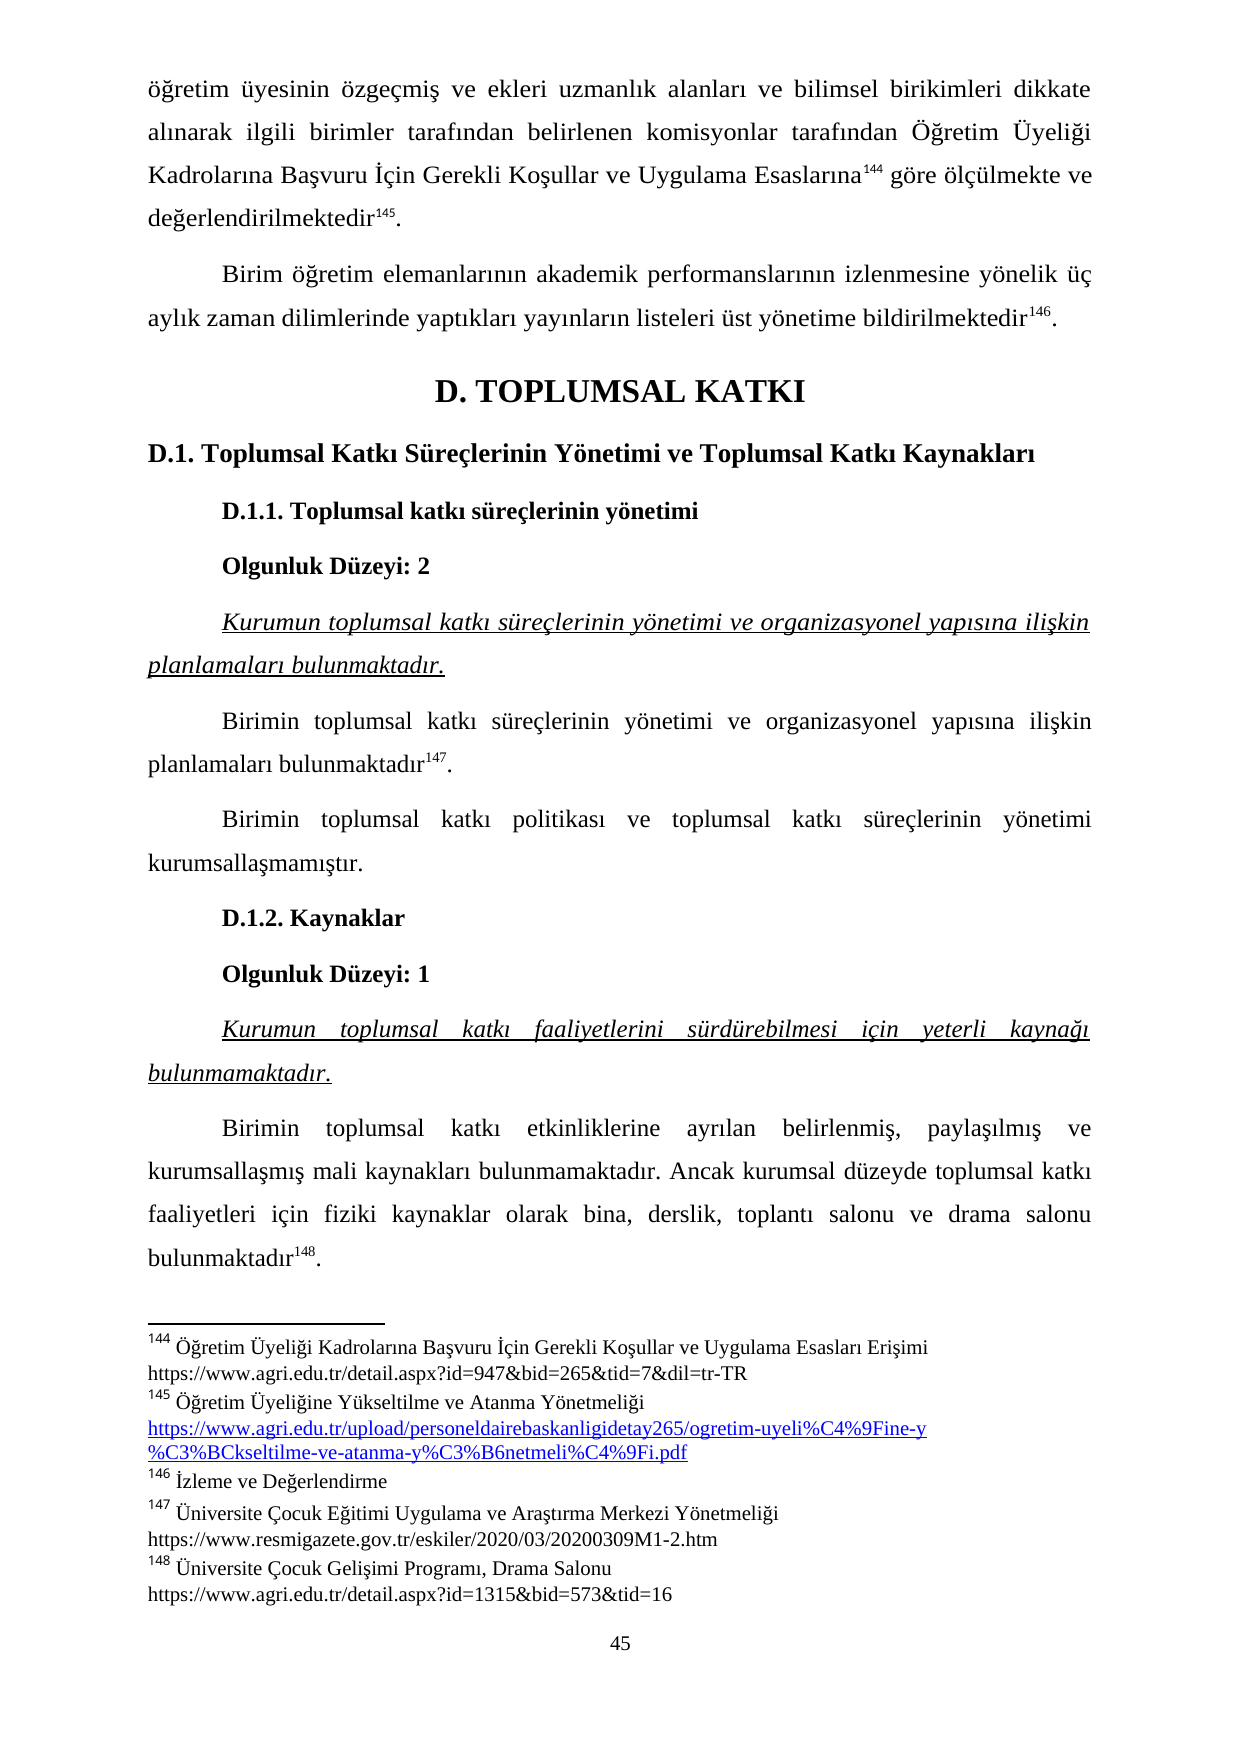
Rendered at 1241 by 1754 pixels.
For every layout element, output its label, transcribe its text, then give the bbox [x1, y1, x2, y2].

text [148, 74, 1092, 233]
text Birim öğretim elemanlarının akademik performanslarının izlenmesine yönelik üç aylık zaman dilimlerinde yaptıkları yayınların listeleri üst yönetime bildirilmektedir. [148, 259, 1092, 331]
text D.1.1. Toplumsal katkı süreçlerinin yönetimi [148, 496, 1092, 524]
text Birimin toplumsal katkı etkinliklerine ayrılan belirlenmiş, paylaşılmış ve kurumsallaşmış mali kaynakları bulunmamaktadır. Ancak kurumsal düzeyde toplumsal katkı faaliyetleri için fiziki kaynaklar olarak bina, derslik, toplantı salonu ve drama salonu bulunmaktadır. [148, 1113, 1092, 1271]
subtitle D. TOPLUMSAL KATKI [148, 371, 1092, 409]
text Kurumun toplumsal katkı faaliyetlerini sürdürebilmesi için yeterli kaynağı bulunmamaktadır. [148, 1014, 1092, 1086]
subtitle D.1. Toplumsal Katkı Süreçlerinin Yönetimi ve Toplumsal Katkı Kaynakları [148, 437, 1092, 468]
text Kurumun toplumsal katkı süreçlerinin yönetimi ve organizasyonel yapısına ilişkin planlamaları bulunmaktadır. [148, 607, 1092, 679]
text Olgunluk Düzeyi: 2 [148, 551, 1092, 580]
text D.1.2. Kaynaklar [148, 903, 1092, 932]
text Birimin toplumsal katkı politikası ve toplumsal katkı süreçlerinin yönetimi kurumsallaşmamıştır. [148, 804, 1092, 876]
text Birimin toplumsal katkı süreçlerinin yönetimi ve organizasyonel yapısına ilişkin planlamaları bulunmaktadır. [148, 706, 1092, 778]
text Olgunluk Düzeyi: 1 [148, 959, 1092, 988]
